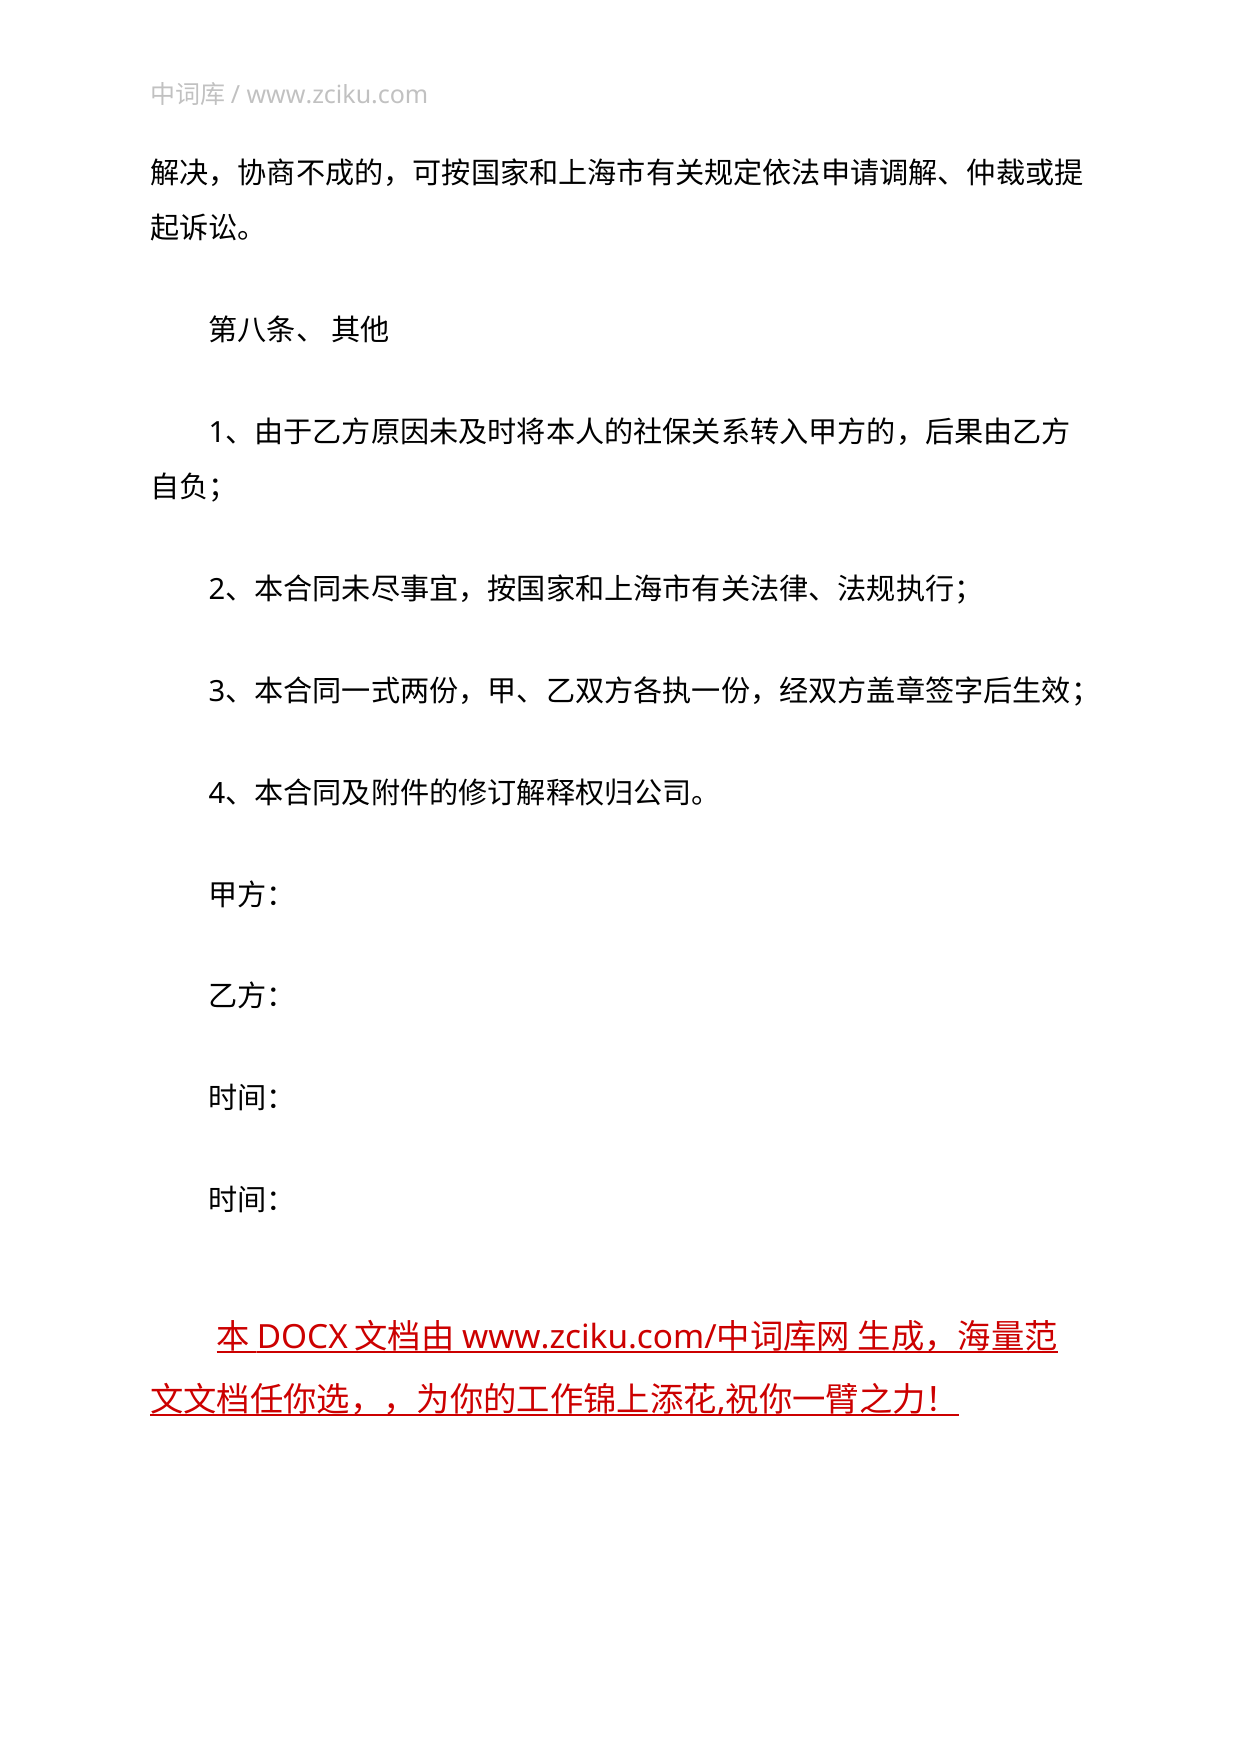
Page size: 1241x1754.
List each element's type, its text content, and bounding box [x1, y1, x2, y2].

text 第八条、 其他 [150, 307, 1090, 349]
text 4、本合同及附件的修订解释权归公司。 [150, 769, 1090, 812]
text 乙方： [150, 973, 1090, 1015]
text 2、本合同未尽事宜，按国家和上海市有关法律、法规执行； [150, 565, 1090, 608]
text 本DOCX文档由 www.zciku.com/中词库网 生成，海量范文文档任你选，，为你的工作锦上添花,祝你一臂之力！ [150, 1309, 1090, 1421]
text 甲方： [150, 871, 1090, 913]
text 时间： [150, 1075, 1090, 1117]
text 1、由于乙方原因未及时将本人的社保关系转入甲方的，后果由乙方自负； [150, 408, 1090, 506]
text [150, 150, 1090, 247]
text 时间： [150, 1176, 1090, 1219]
text 3、本合同一式两份，甲、乙双方各执一份，经双方盖章签字后生效； [150, 667, 1090, 709]
